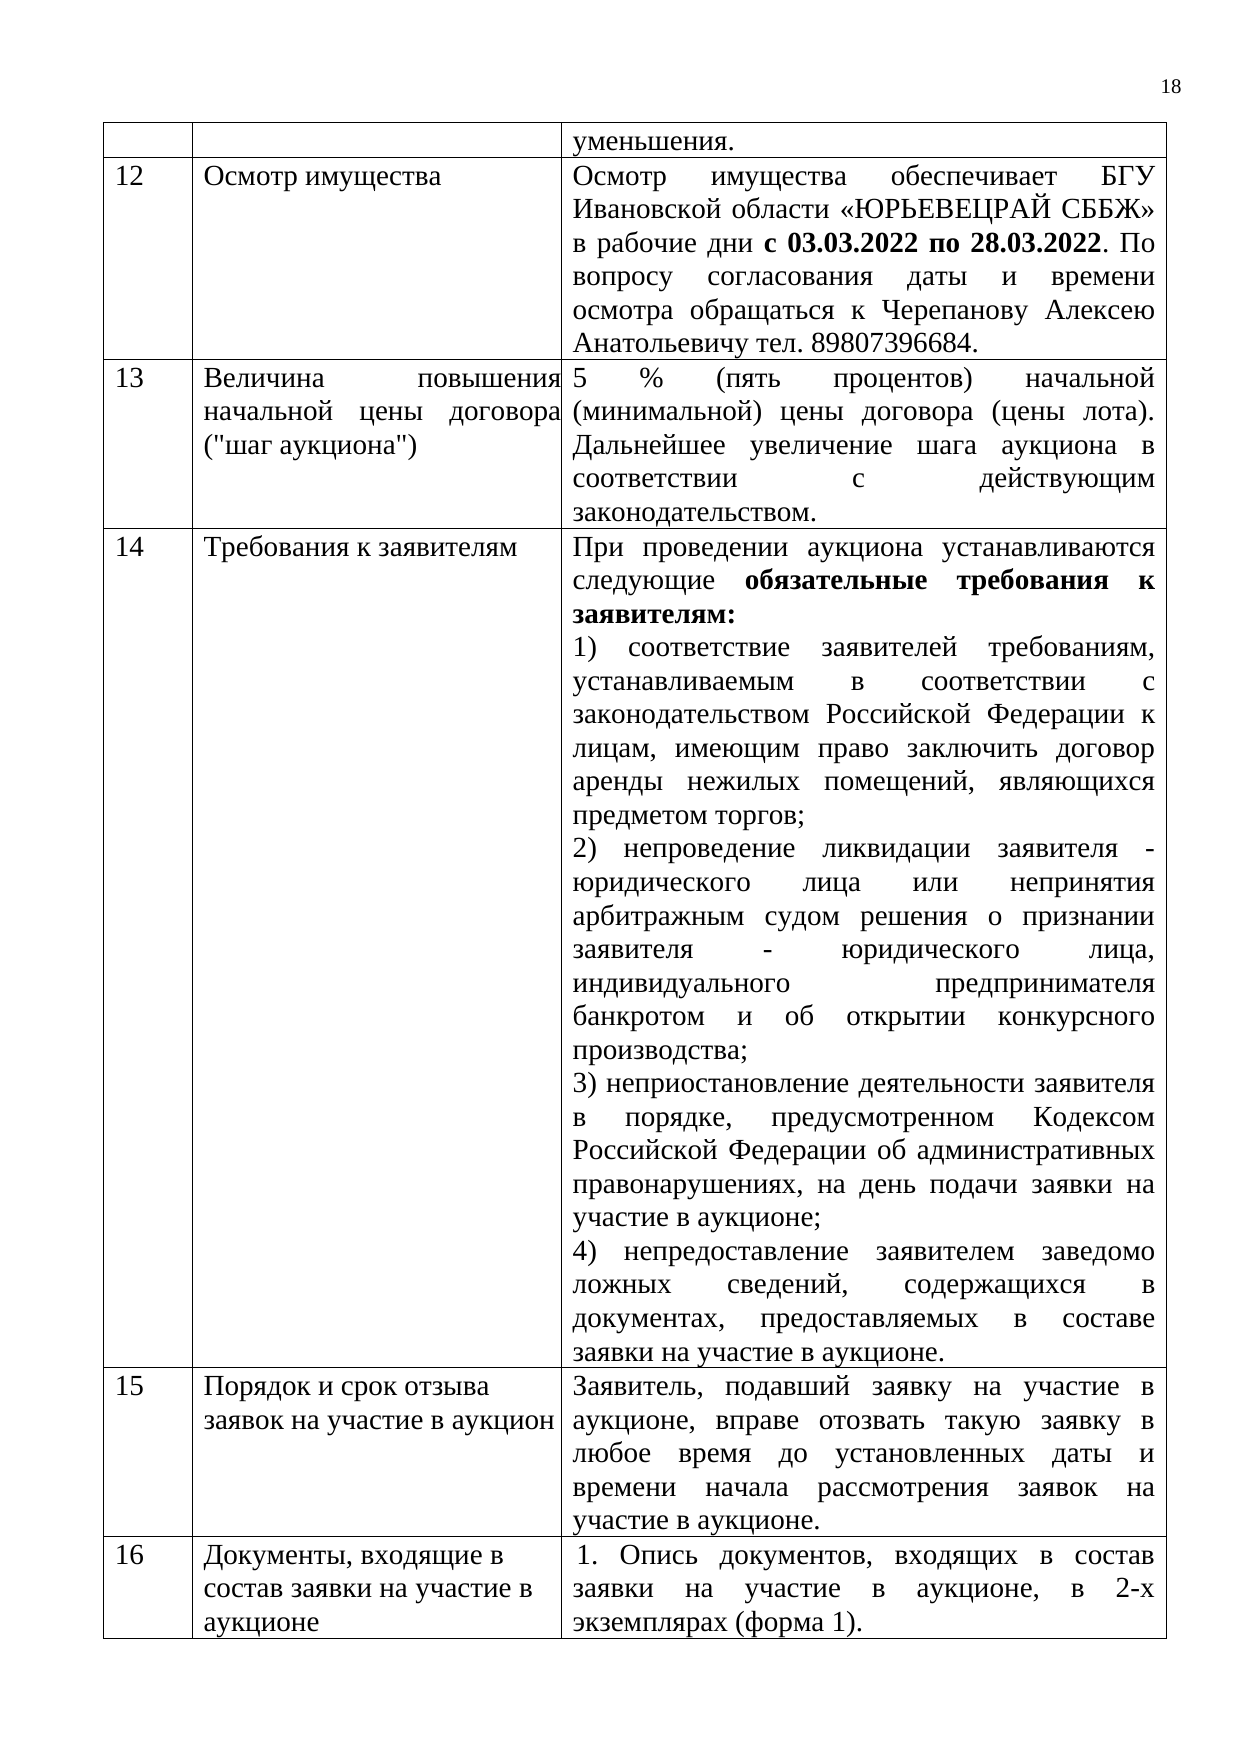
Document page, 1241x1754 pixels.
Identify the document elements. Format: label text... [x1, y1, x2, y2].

table_cell Величина повышения начальной цены договора ("шаг аукциона") [193, 360, 561, 528]
table_cell Требования к заявителям [193, 529, 561, 1367]
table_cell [193, 123, 561, 157]
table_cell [193, 1537, 561, 1638]
table_cell Заявитель, подавший заявку на участие в аукционе, вправе отозвать такую заявку в любое время до установленных даты и времени начала рассмотрения заявок на участие в аукционе. [562, 1368, 1166, 1536]
table_cell 15 [104, 1368, 192, 1536]
table_cell Осмотр имущества [193, 158, 561, 359]
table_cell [562, 123, 1166, 157]
table_cell 13 [104, 360, 192, 528]
table_cell 11 [104, 123, 192, 157]
table_cell Порядок и срок отзыва заявок на участие в аукцион [193, 1368, 561, 1536]
table_cell 16 [104, 1537, 192, 1638]
table_cell 12 [104, 158, 192, 359]
table_cell Осмотр имущества обеспечивает БГУ Ивановской области «ЮРЬЕВЕЦРАЙ СББЖ» в рабочие дни c 03.03.2022 по 28.03.2022. По вопросу согласования даты и времени осмотра обращаться к Черепанову Алексею Анатольевичу тел. 89807396684. [562, 158, 1166, 359]
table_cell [562, 1537, 1166, 1638]
table_cell % (пять процентов) начальной (минимальной) цены договора (цены лота). Дальнейшее увеличение шага аукциона в соответствии с действующим законодательством. [562, 360, 1166, 528]
table_cell При проведении аукциона устанавливаются следующие обязательные требования к заявителям: 1) соответствие заявителей требованиям, устанавливаемым в соответствии с законодательством Российской Федерации к лицам, имеющим право заключить договор аренды нежилых помещений, являющихся предметом торгов; 2) непроведение ликвидации заявителя - юридического лица или непринятия арбитражным судом решения о признании заявителя - юридического лица, индивидуального предпринимателя банкротом и об открытии конкурсного производства; 3) неприостановление деятельности заявителя в порядке, предусмотренном Кодексом Российской Федерации об административных правонарушениях, на день подачи заявки на участие в аукционе; 4) непредоставление заявителем заведомо ложных сведений, содержащихся в документах, предоставляемых в составе заявки на участие в аукционе. [562, 529, 1166, 1367]
table_cell 14 [104, 529, 192, 1367]
